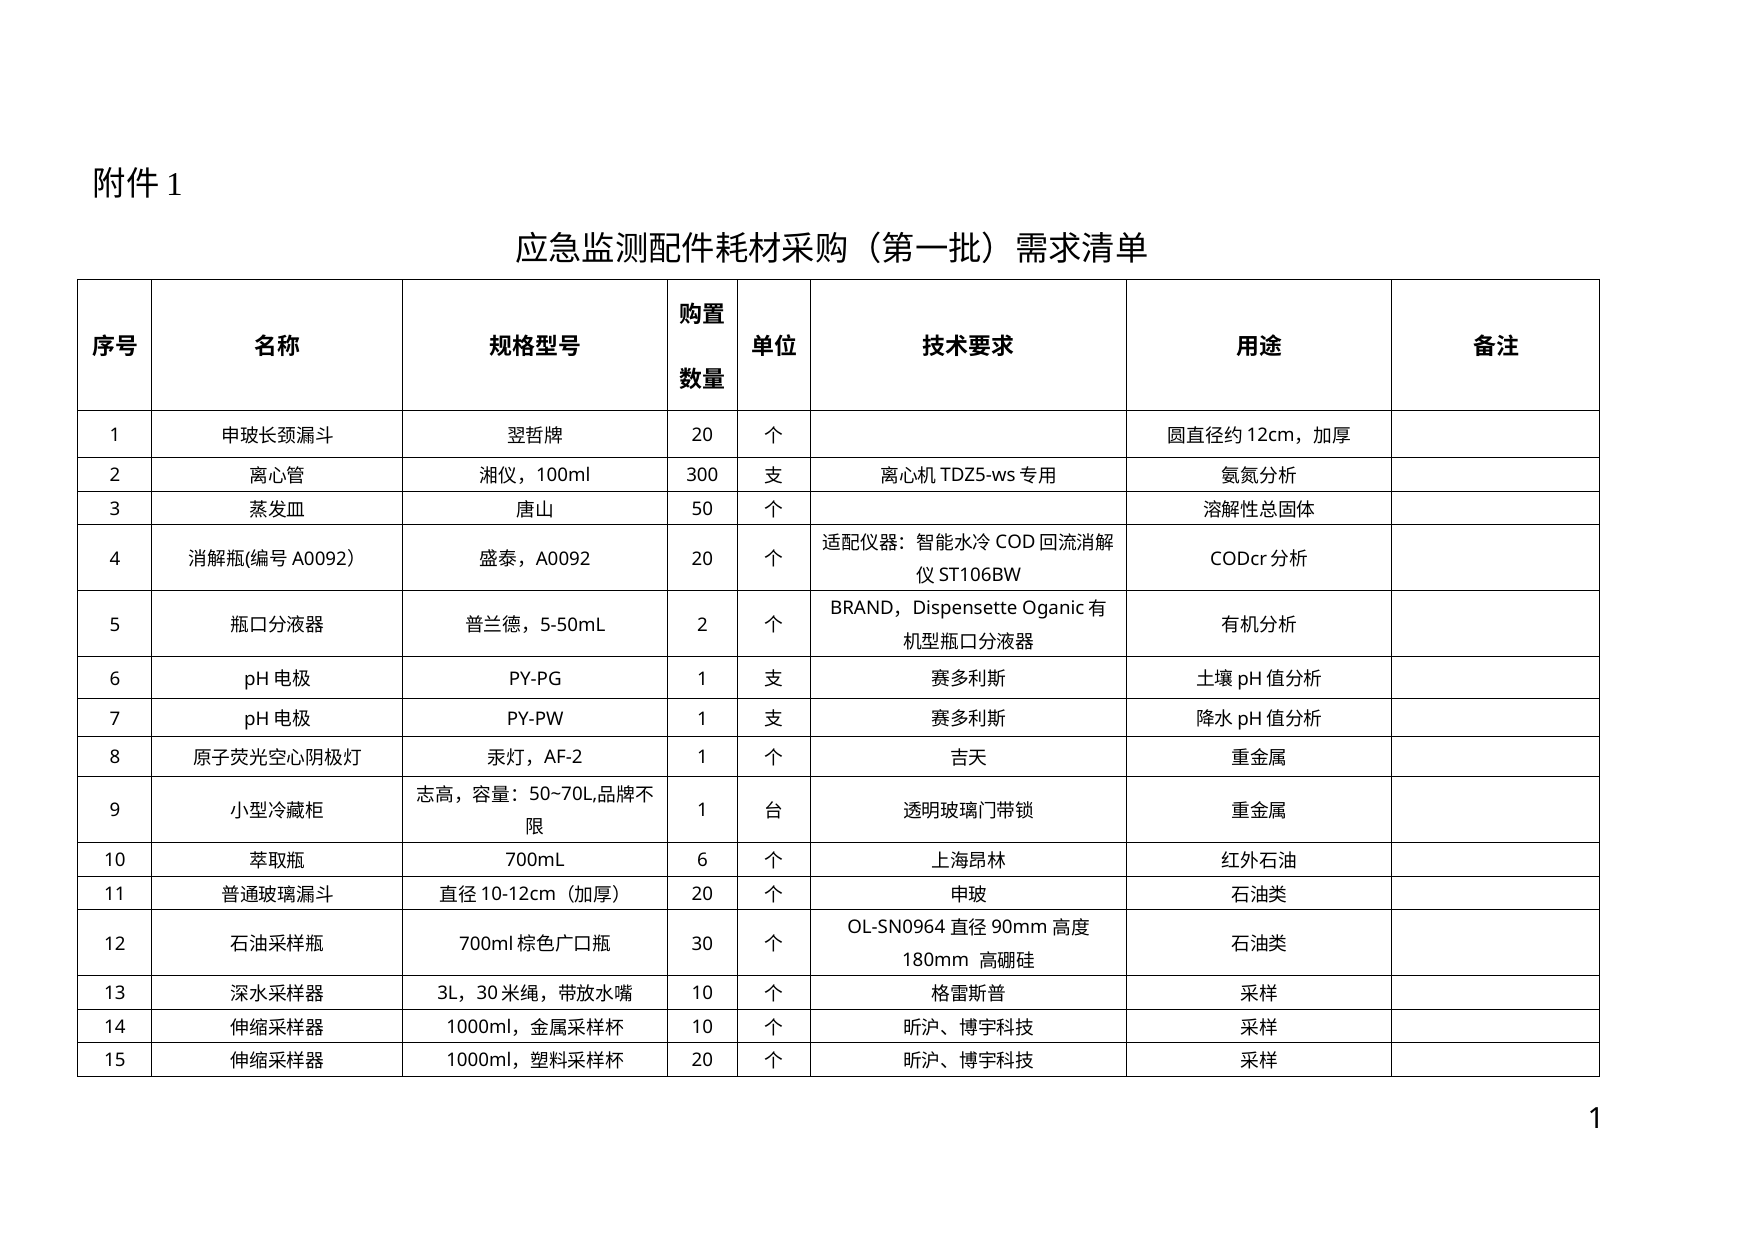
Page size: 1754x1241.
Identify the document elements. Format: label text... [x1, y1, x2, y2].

table_cell 土壤pH值分析 [1127, 657, 1391, 698]
table_cell 采样 [1127, 976, 1391, 1009]
table_cell 昕沪、博宇科技 [811, 1043, 1126, 1076]
table_cell 赛多利斯 [811, 657, 1126, 698]
table_cell 溶解性总固体 [1127, 492, 1391, 524]
table_cell 700mL [403, 843, 667, 876]
table_cell 蒸发皿 [152, 492, 402, 524]
table_cell 5 [78, 591, 151, 656]
table_cell 20 [668, 877, 737, 909]
table_cell pH电极 [152, 699, 402, 736]
table_cell 离心管 [152, 458, 402, 491]
table_cell PY-PW [403, 699, 667, 736]
table_cell 1 [668, 737, 737, 776]
table_cell 湘仪，100ml [403, 458, 667, 491]
table_cell 2 [668, 591, 737, 656]
table_cell OL-SN0964 直径90mm 高度180mm 高硼硅 [811, 910, 1126, 975]
table_cell [811, 411, 1126, 457]
table_cell 采样 [1127, 1043, 1391, 1076]
table_cell 圆直径约12cm，加厚 [1127, 411, 1391, 457]
table_cell [1392, 737, 1599, 776]
table_cell 个 [738, 591, 810, 656]
table_cell 支 [738, 699, 810, 736]
table_cell [1392, 910, 1599, 975]
table_cell 20 [668, 1043, 737, 1076]
table_cell 个 [738, 877, 810, 909]
table_cell 15 [78, 1043, 151, 1076]
table_cell 氨氮分析 [1127, 458, 1391, 491]
table_cell 1 [668, 657, 737, 698]
table_cell 适配仪器：智能水冷COD回流消解仪ST106BW [811, 525, 1126, 590]
table_cell 上海昂林 [811, 843, 1126, 876]
table_cell [811, 492, 1126, 524]
table_cell 石油类 [1127, 910, 1391, 975]
table_cell 9 [78, 777, 151, 842]
table_cell 12 [78, 910, 151, 975]
table_cell 4 [78, 525, 151, 590]
table_cell 直径10-12cm（加厚） [403, 877, 667, 909]
table_cell 消解瓶(编号A0092） [152, 525, 402, 590]
table_cell 10 [668, 1010, 737, 1042]
table_cell 盛泰，A0092 [403, 525, 667, 590]
table_cell [1392, 411, 1599, 457]
table_cell 8 [78, 737, 151, 776]
table_cell [1392, 492, 1599, 524]
table_cell 志高，容量：50~70L,品牌不限 [403, 777, 667, 842]
table_header 备注 [1392, 280, 1599, 410]
table_cell 普兰德，5-50mL [403, 591, 667, 656]
table_cell 小型冷藏柜 [152, 777, 402, 842]
table_cell 离心机TDZ5-ws专用 [811, 458, 1126, 491]
table_cell 个 [738, 492, 810, 524]
table_cell 申玻 [811, 877, 1126, 909]
table_cell 伸缩采样器 [152, 1010, 402, 1042]
table_cell [1392, 976, 1599, 1009]
table_cell 10 [668, 976, 737, 1009]
table_cell 个 [738, 1010, 810, 1042]
table_cell 有机分析 [1127, 591, 1391, 656]
table_cell 汞灯，AF-2 [403, 737, 667, 776]
table_cell 14 [78, 1010, 151, 1042]
table_cell [1392, 458, 1599, 491]
table_cell 个 [738, 737, 810, 776]
table_cell 重金属 [1127, 737, 1391, 776]
table_cell 6 [668, 843, 737, 876]
table_cell 翌哲牌 [403, 411, 667, 457]
table_cell 重金属 [1127, 777, 1391, 842]
table_cell 赛多利斯 [811, 699, 1126, 736]
table_cell 3 [78, 492, 151, 524]
table_cell pH电极 [152, 657, 402, 698]
text 应急监测配件耗材采购（第一批）需求清单 [59, 214, 1604, 279]
table_cell 个 [738, 1043, 810, 1076]
table_cell 红外石油 [1127, 843, 1391, 876]
table_cell 20 [668, 525, 737, 590]
table_cell 1000ml，金属采样杯 [403, 1010, 667, 1042]
table_cell 50 [668, 492, 737, 524]
table_cell 萃取瓶 [152, 843, 402, 876]
table_cell 1 [78, 411, 151, 457]
table_cell [1392, 777, 1599, 842]
table_cell 30 [668, 910, 737, 975]
table_cell BRAND，Dispensette Oganic有机型瓶口分液器 [811, 591, 1126, 656]
table_cell 个 [738, 910, 810, 975]
table_cell 昕沪、博宇科技 [811, 1010, 1126, 1042]
text 附件1 [59, 149, 1604, 214]
table_cell 个 [738, 411, 810, 457]
table_cell 伸缩采样器 [152, 1043, 402, 1076]
table_cell 10 [78, 843, 151, 876]
table_cell 透明玻璃门带锁 [811, 777, 1126, 842]
table_cell 2 [78, 458, 151, 491]
table_cell 11 [78, 877, 151, 909]
table_cell [1392, 843, 1599, 876]
table_cell 1 [668, 699, 737, 736]
table_cell 瓶口分液器 [152, 591, 402, 656]
table_cell [1392, 525, 1599, 590]
table_cell 石油采样瓶 [152, 910, 402, 975]
table_cell 个 [738, 843, 810, 876]
table_cell CODcr分析 [1127, 525, 1391, 590]
table_cell 降水pH值分析 [1127, 699, 1391, 736]
table_header 用途 [1127, 280, 1391, 410]
table_cell 300 [668, 458, 737, 491]
table_cell 7 [78, 699, 151, 736]
table_cell 台 [738, 777, 810, 842]
table_cell 13 [78, 976, 151, 1009]
table_header 购置 数量 [668, 280, 737, 410]
table_cell [1392, 1010, 1599, 1042]
table_cell 申玻长颈漏斗 [152, 411, 402, 457]
table_cell 支 [738, 657, 810, 698]
table_cell 个 [738, 525, 810, 590]
table_cell 普通玻璃漏斗 [152, 877, 402, 909]
table_cell 吉天 [811, 737, 1126, 776]
table_cell 700ml棕色广口瓶 [403, 910, 667, 975]
table_cell 深水采样器 [152, 976, 402, 1009]
table_header 规格型号 [403, 280, 667, 410]
table_cell [1392, 699, 1599, 736]
table_cell [1392, 877, 1599, 909]
table_cell [1392, 657, 1599, 698]
table_cell [1392, 1043, 1599, 1076]
table_cell 格雷斯普 [811, 976, 1126, 1009]
table_cell 6 [78, 657, 151, 698]
table_cell 1 [668, 777, 737, 842]
table_cell 3L，30米绳，带放水嘴 [403, 976, 667, 1009]
table_cell PY-PG [403, 657, 667, 698]
table_cell 石油类 [1127, 877, 1391, 909]
table_cell 1000ml，塑料采样杯 [403, 1043, 667, 1076]
table_header 技术要求 [811, 280, 1126, 410]
table_cell 支 [738, 458, 810, 491]
table_cell 唐山 [403, 492, 667, 524]
table_cell 采样 [1127, 1010, 1391, 1042]
table_cell 个 [738, 976, 810, 1009]
table_header 序号 [78, 280, 151, 410]
table_cell [1392, 591, 1599, 656]
table_header 单位 [738, 280, 810, 410]
table_header 名称 [152, 280, 402, 410]
table_cell 原子荧光空心阴极灯 [152, 737, 402, 776]
table_cell 20 [668, 411, 737, 457]
